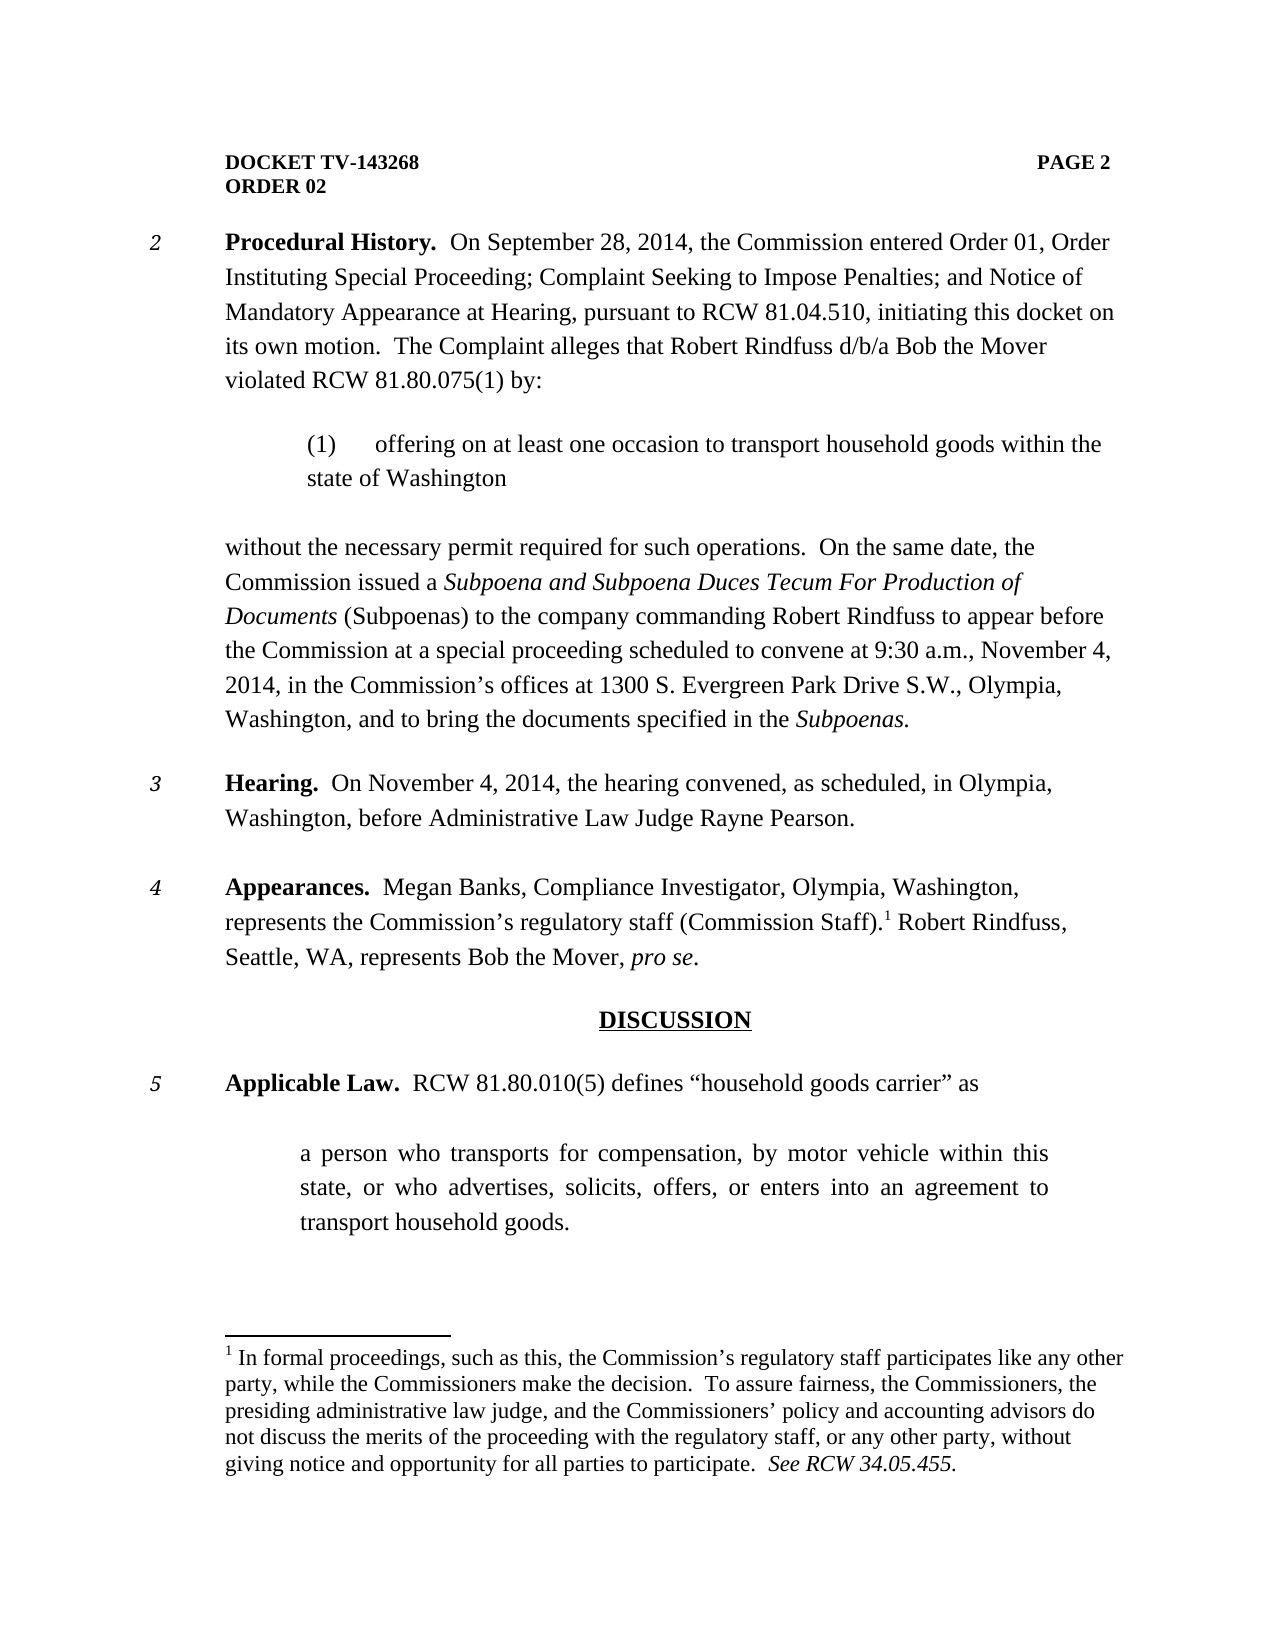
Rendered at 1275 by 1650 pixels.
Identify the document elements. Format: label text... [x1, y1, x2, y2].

list Procedural History. On , 2014, the Commission entered Order 01, Order Instituting Special Proceeding; Complaint Seeking to Impose Penalties; and Notice of Mandatory Appearance at Hearing, pursuant to RCW 81.04.510, initiating this docket on its own motion. The Complaint alleges that Robert Rindfuss d/b/a Bob the Mover violated RCW 81.80.075(1) by: [150, 227, 1125, 394]
text a person who transports for compensation, by motor vehicle within this state, or who advertises, solicits, offers, or enters into an agreement to transport household goods. [300, 1138, 1050, 1236]
text DISCUSSION [225, 1005, 1125, 1034]
text without the necessary permit required for such operations. On the same date, the Commission issued a Subpoena and Subpoena Duces Tecum For Production of Documents (Subpoenas) to the company commanding Robert Rindfuss to appear before the Commission at a special proceeding scheduled to convene at 9:30 a.m., November 4, 2014, in the Commission’s offices at 1300 S. Evergreen Park Drive S.W., Olympia, Washington, and to bring the documents specified in the Subpoenas. [150, 532, 1125, 733]
list (1) offering on at least one occasion to transport household goods within the state of Washington [307, 429, 1125, 492]
list Applicable Law. RCW 81.80.010(5) defines “household goods carrier” as [150, 1068, 1125, 1098]
list Appearances. Megan Banks, Compliance Investigator, Olympia, Washington, represents the Commission’s regulatory staff (Commission Staff). , , , represents , pro se. [150, 872, 1125, 970]
list Hearing. On November 4, 2014, the hearing convened, as scheduled, in Olympia, Washington, before Administrative Law Judge Rayne Pearson. [150, 768, 1125, 832]
